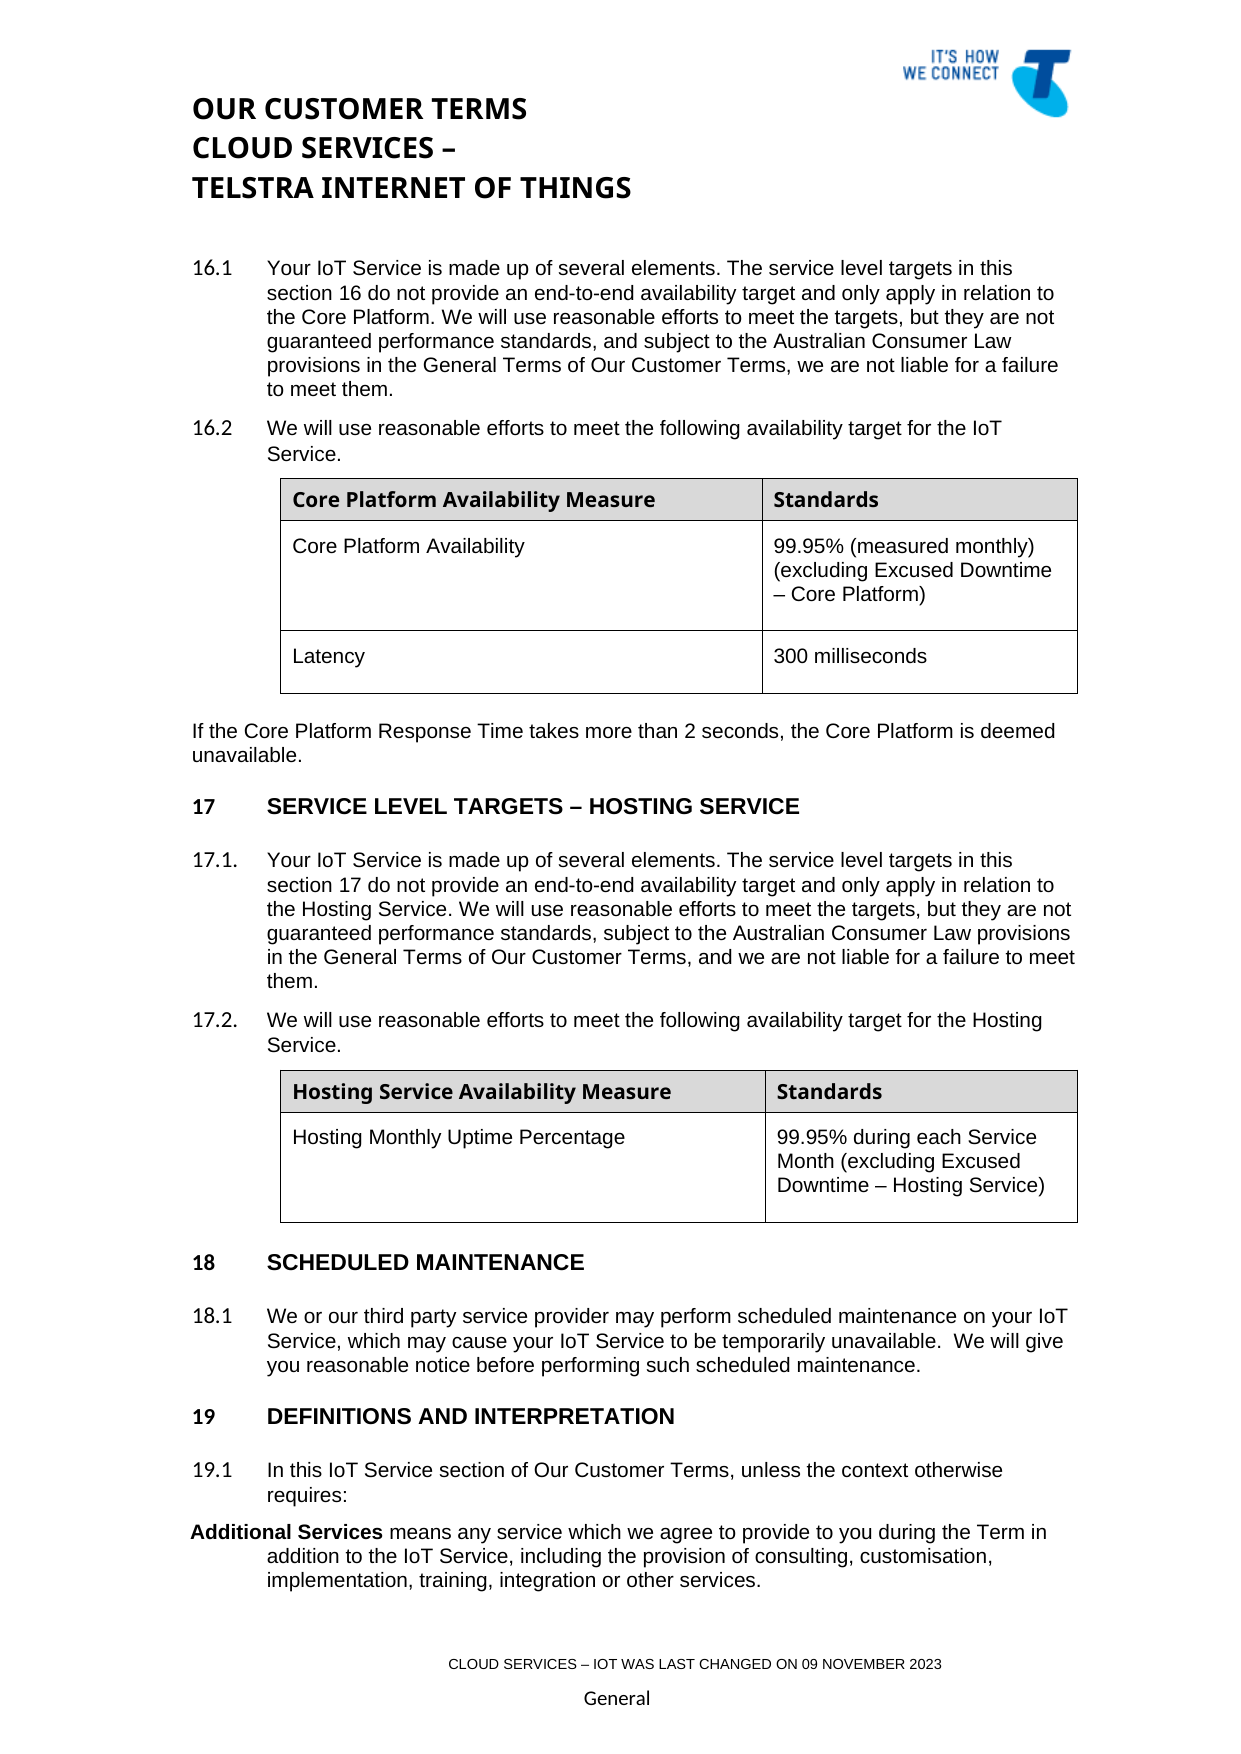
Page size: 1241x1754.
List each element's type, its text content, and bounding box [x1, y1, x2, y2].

text We will use reasonable efforts to meet the following availability target for the Hosting Service. [192, 1005, 1078, 1057]
table_cell Latency [281, 631, 762, 693]
table_header Standards [763, 479, 1077, 520]
text In this IoT Service section of Our Customer Terms, unless the context otherwise requires: [192, 1455, 1078, 1507]
text We will use reasonable efforts to meet the following availability target for the IoT Service. [192, 413, 1078, 465]
table_header Core Platform Availability Measure [281, 479, 762, 520]
text We or our third party service provider may perform scheduled maintenance on your IoT Service, which may cause your IoT Service to be temporarily unavailable. We will give you reasonable notice before performing such scheduled maintenance. [192, 1301, 1078, 1377]
table_cell 99.95% during each Service Month (excluding Excused Downtime – Hosting Service) [766, 1113, 1077, 1222]
text Your IoT Service is made up of several elements. The service level targets in this section 17 do not provide an end-to-end availability target and only apply in relation to the Hosting Service. We will use reasonable efforts to meet the targets, but they are not guaranteed performance standards, subject to the Australian Consumer Law provisions in the General Terms of Our Customer Terms, and we are not liable for a failure to meet them. [192, 845, 1078, 993]
text DEFINITIONS AND INTERPRETATION [192, 1402, 1078, 1430]
text SERVICE LEVEL TARGETS – HOSTING SERVICE [192, 792, 1078, 820]
text SCHEDULED MAINTENANCE [192, 1248, 1078, 1276]
picture [901, 45, 1073, 120]
text If the Core Platform Response Time takes more than 2 seconds, the Core Platform is deemed unavailable. [192, 719, 1078, 767]
table_header Hosting Service Availability Measure [281, 1071, 765, 1112]
table_header Standards [766, 1071, 1077, 1112]
table_cell 99.95% (measured monthly) (excluding Excused Downtime – Core Platform) [763, 521, 1077, 630]
text Additional Services means any service which we agree to provide to you during the Term in addition to the IoT Service, including the provision of consulting, customisation, implementation, training, integration or other services. [190, 1519, 1078, 1591]
table_cell 300 milliseconds [763, 631, 1077, 693]
table_cell Core Platform Availability [281, 521, 762, 630]
table_cell Hosting Monthly Uptime Percentage [281, 1113, 765, 1222]
text Your IoT Service is made up of several elements. The service level targets in this section 16 do not provide an end-to-end availability target and only apply in relation to the Core Platform. We will use reasonable efforts to meet the targets, but they are not guaranteed performance standards, and subject to the Australian Consumer Law provisions in the General Terms of Our Customer Terms, we are not liable for a failure to meet them. [192, 253, 1078, 401]
